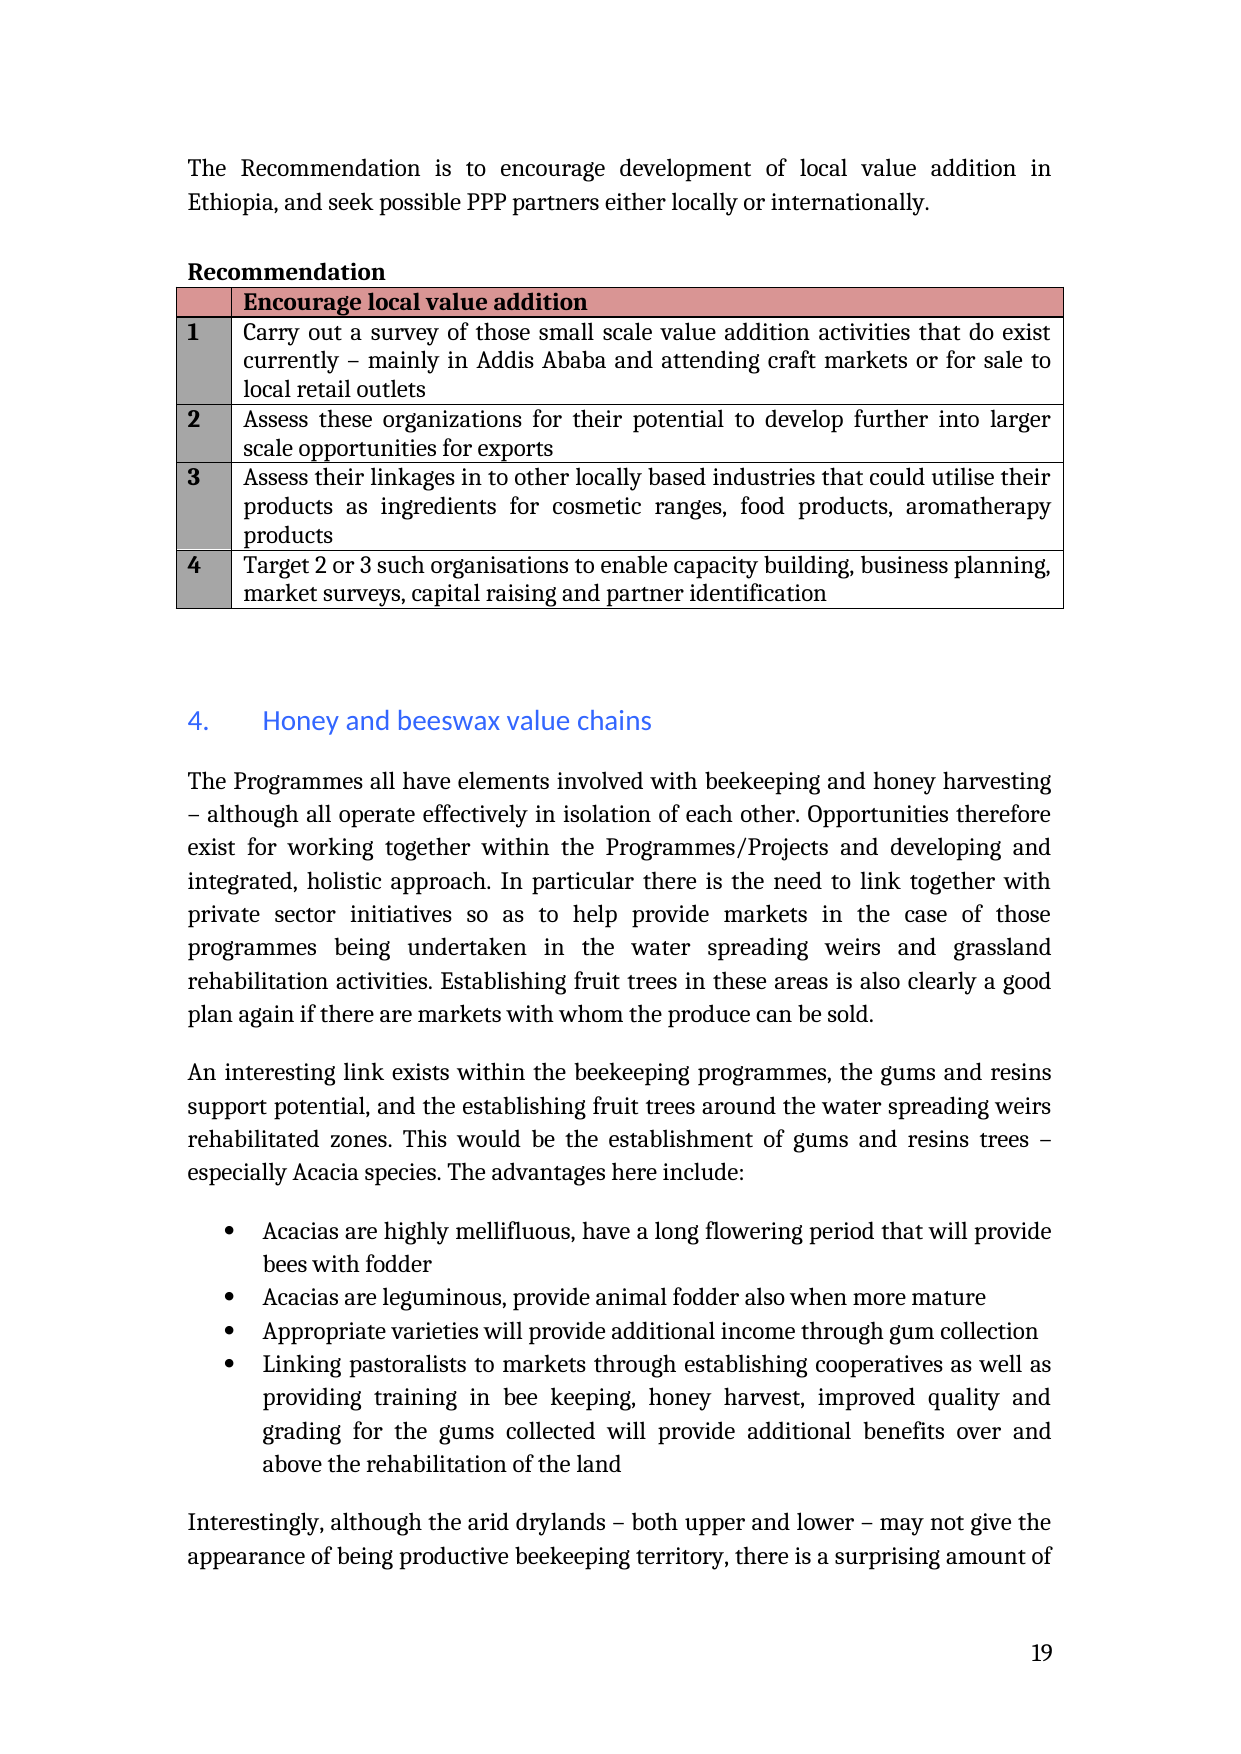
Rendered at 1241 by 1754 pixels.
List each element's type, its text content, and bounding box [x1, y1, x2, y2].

table_cell 1 [177, 318, 231, 404]
table_cell Target 2 or 3 such organisations to enable capacity building, business planning, market surveys, capital raising and partner identification [232, 551, 1063, 608]
subtitle 4. Honey and beeswax value chains [187, 704, 1053, 737]
text An interesting link exists within the beekeeping programmes, the gums and resins support potential, and the establishing fruit trees around the water spreading weirs rehabilitated zones. This would be the establishment of gums and resins trees – especially Acacia species. The advantages here include: [187, 1054, 1053, 1187]
text The Programmes all have elements involved with beekeeping and honey harvesting – although all operate effectively in isolation of each other. Opportunities therefore exist for working together within the Programmes/Projects and developing and integrated, holistic approach. In particular there is the need to link together with private sector initiatives so as to help provide markets in the case of those programmes being undertaken in the water spreading weirs and grassland rehabilitation activities. Establishing fruit trees in these areas is also clearly a good plan again if there are markets with whom the produce can be sold. [187, 762, 1053, 1029]
table_cell 3 [177, 463, 231, 549]
table_cell 4 [177, 551, 231, 608]
list Acacias are leguminous, provide animal fodder also when more mature [225, 1279, 1053, 1312]
table_cell 2 [177, 405, 231, 462]
table_cell Carry out a survey of those small scale value addition activities that do exist currently – mainly in Addis Ababa and attending craft markets or for sale to local retail outlets [232, 318, 1063, 404]
text Recommendation [187, 258, 1053, 287]
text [187, 1504, 1053, 1571]
table_cell Assess these organizations for their potential to develop further into larger scale opportunities for exports [232, 405, 1063, 462]
table_header [177, 288, 231, 316]
list Linking pastoralists to markets through establishing cooperatives as well as providing training in bee keeping, honey harvest, improved quality and grading for the gums collected will provide additional benefits over and above the rehabilitation of the land [225, 1346, 1053, 1479]
table_header Encourage local value addition [232, 288, 1063, 316]
list Acacias are highly mellifluous, have a long flowering period that will provide bees with fodder [225, 1212, 1053, 1279]
table_cell Assess their linkages in to other locally based industries that could utilise their products as ingredients for cosmetic ranges, food products, aromatherapy products [232, 463, 1063, 549]
list Appropriate varieties will provide additional income through gum collection [225, 1312, 1053, 1346]
text The Recommendation is to encourage development of local value addition in Ethiopia, and seek possible PPP partners either locally or internationally. [187, 150, 1053, 217]
